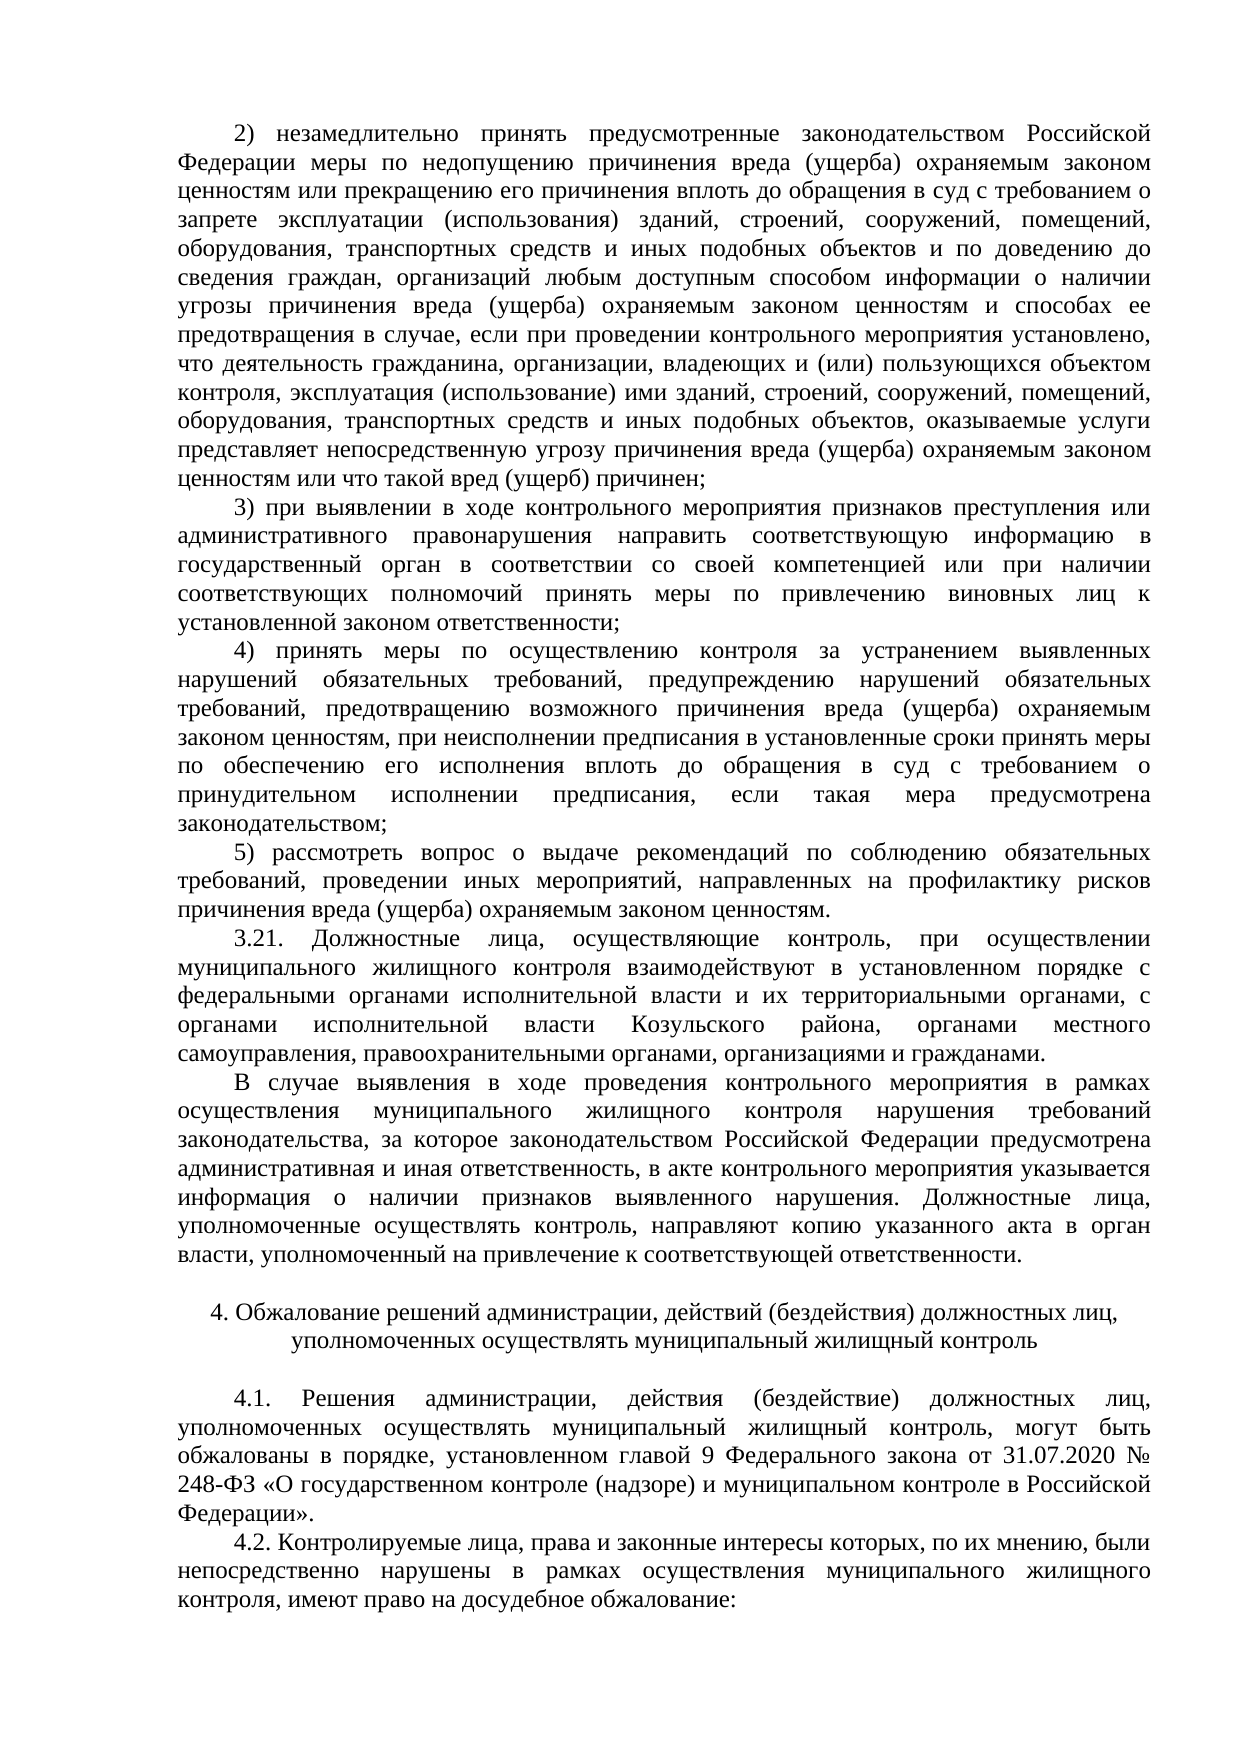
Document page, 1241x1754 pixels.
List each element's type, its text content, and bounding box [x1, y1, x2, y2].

text 5) рассмотреть вопрос о выдаче рекомендаций по соблюдению обязательных требований, проведении иных мероприятий, направленных на профилактику рисков причинения вреда (ущерба) охраняемым законом ценностям. [177, 837, 1152, 923]
text 3.21. Должностные лица, осуществляющие контроль, при осуществлении муниципального жилищного контроля взаимодействуют в установленном порядке с федеральными органами исполнительной власти и их территориальными органами, с органами исполнительной власти Козульского района, органами местного самоуправления, правоохранительными органами, организациями и гражданами. [177, 923, 1152, 1067]
text 4. Обжалование решений администрации, действий (бездействия) должностных лиц, уполномоченных осуществлять муниципальный жилищный контроль [177, 1297, 1152, 1354]
text В случае выявления в ходе проведения контрольного мероприятия в рамках осуществления муниципального жилищного контроля нарушения требований законодательства, за которое законодательством Российской Федерации предусмотрена административная и иная ответственность, в акте контрольного мероприятия указывается информация о наличии признаков выявленного нарушения. Должностные лица, уполномоченные осуществлять контроль, направляют копию указанного акта в орган власти, уполномоченный на привлечение к соответствующей ответственности. [177, 1067, 1152, 1268]
text 4) принять меры по осуществлению контроля за устранением выявленных нарушений обязательных требований, предупреждению нарушений обязательных требований, предотвращению возможного причинения вреда (ущерба) охраняемым законом ценностям, при неисполнении предписания в установленные сроки принять меры по обеспечению его исполнения вплоть до обращения в суд с требованием о принудительном исполнении предписания, если такая мера предусмотрена законодательством; [177, 636, 1152, 837]
text 4.1. Решения администрации, действия (бездействие) должностных лиц, уполномоченных осуществлять муниципальный жилищный контроль, могут быть обжалованы в порядке, установленном главой 9 Федерального закона от 31.07.2020 № 248-ФЗ «О государственном контроле (надзоре) и муниципальном контроле в Российской Федерации». [177, 1383, 1152, 1527]
text 3) при выявлении в ходе контрольного мероприятия признаков преступления или административного правонарушения направить соответствующую информацию в государственный орган в соответствии со своей компетенцией или при наличии соответствующих полномочий принять меры по привлечению виновных лиц к установленной законом ответственности; [177, 492, 1152, 636]
text 4.2. Контролируемые лица, права и законные интересы которых, по их мнению, были непосредственно нарушены в рамках осуществления муниципального жилищного контроля, имеют право на досудебное обжалование: [177, 1527, 1152, 1613]
text 2) незамедлительно принять предусмотренные законодательством Российской Федерации меры по недопущению причинения вреда (ущерба) охраняемым законом ценностям или прекращению его причинения вплоть до обращения в суд с требованием о запрете эксплуатации (использования) зданий, строений, сооружений, помещений, оборудования, транспортных средств и иных подобных объектов и по доведению до сведения граждан, организаций любым доступным способом информации о наличии угрозы причинения вреда (ущерба) охраняемым законом ценностям и способах ее предотвращения в случае, если при проведении контрольного мероприятия установлено, что деятельность гражданина, организации, владеющих и (или) пользующихся объектом контроля, эксплуатация (использование) ими зданий, строений, сооружений, помещений, оборудования, транспортных средств и иных подобных объектов, оказываемые услуги представляет непосредственную угрозу причинения вреда (ущерба) охраняемым законом ценностям или что такой вред (ущерб) причинен; [177, 118, 1152, 492]
